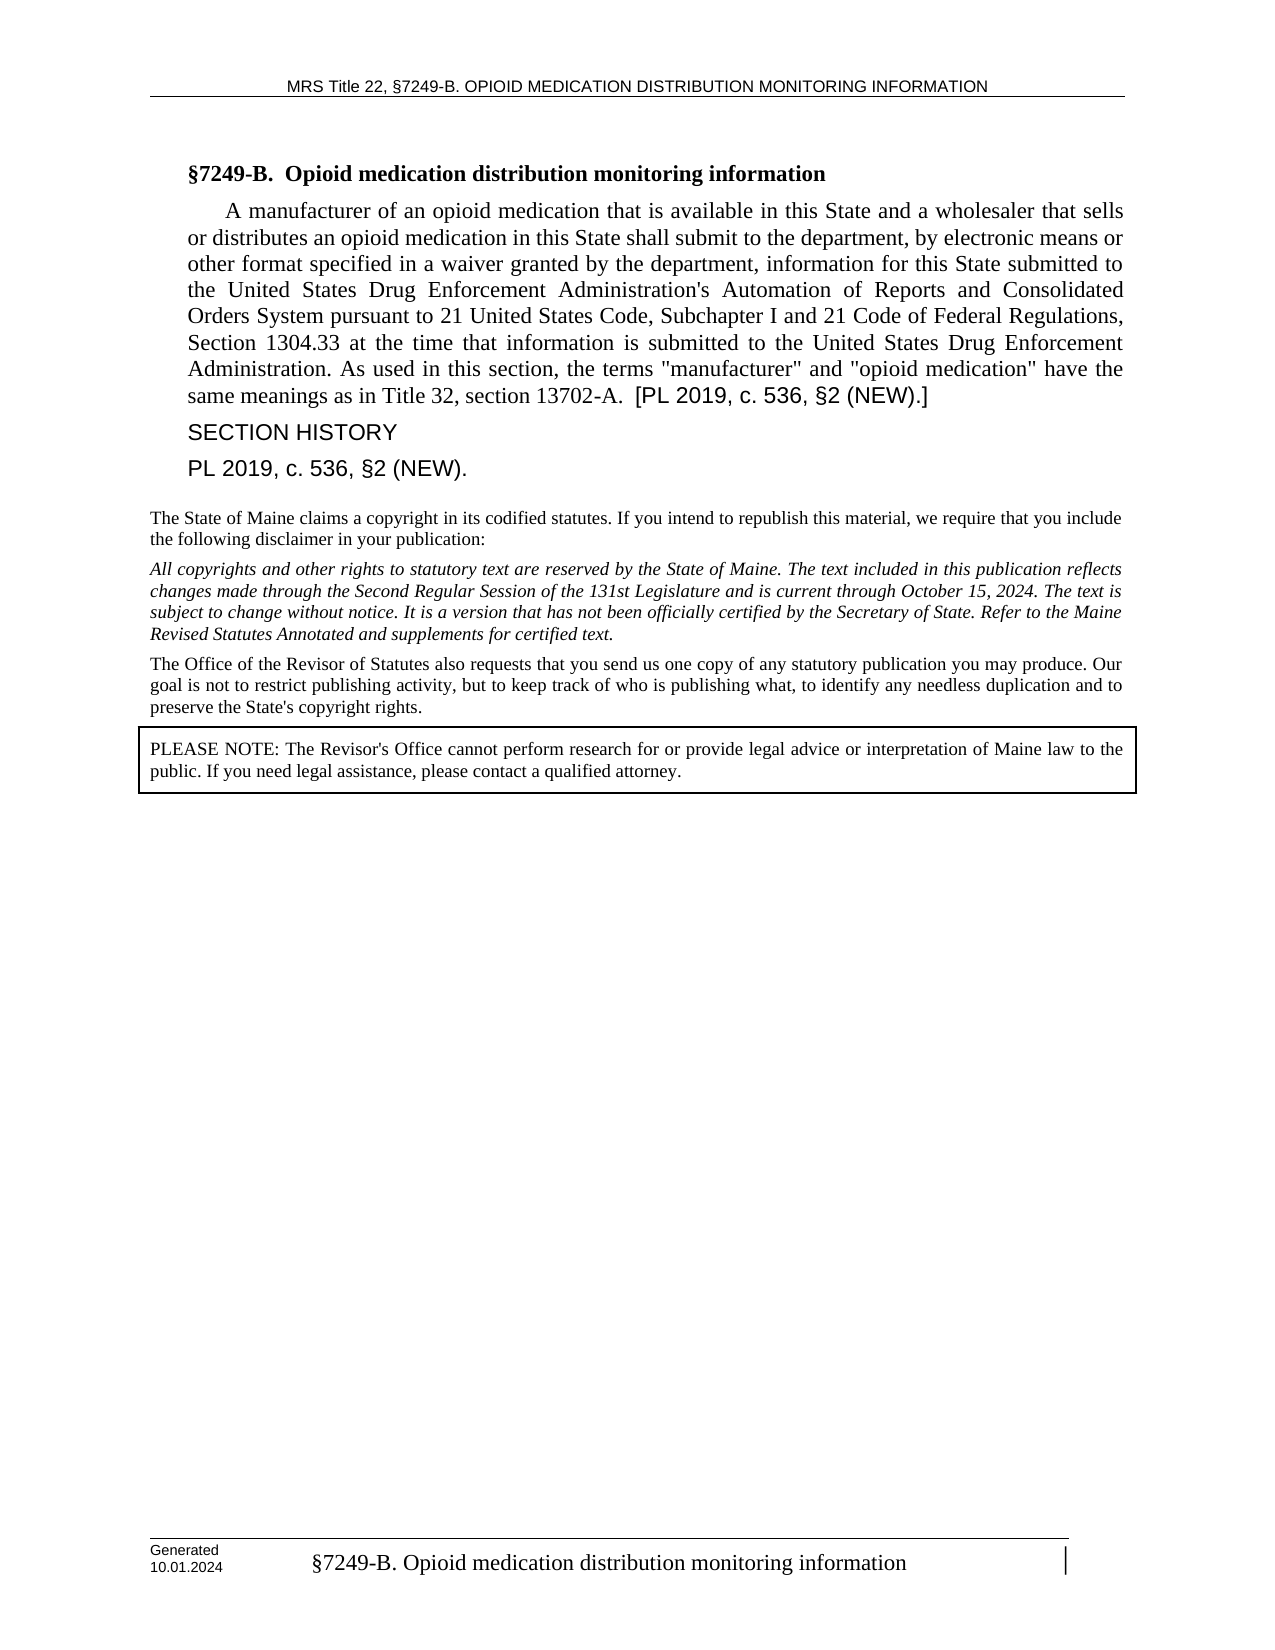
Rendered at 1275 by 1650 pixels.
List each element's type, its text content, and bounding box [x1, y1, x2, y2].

text A manufacturer of an opioid medication that is available in this State and a wholesaler that sells or distributes an opioid medication in this State shall submit to the department, by electronic means or other format specified in a waiver granted by the department, information for this State submitted to the United States Drug Enforcement Administration's Automation of Reports and Consolidated Orders System pursuant to 21 United States Code, Subchapter I and 21 Code of Federal Regulations, Section 1304.33 at the time that information is submitted to the United States Drug Enforcement Administration. As used in this section, the terms "manufacturer" and "opioid medication" have the same meanings as in Title 32, section 13702‑A. [PL 2019, c. 536, §2 (NEW).] [187, 197, 1125, 408]
text SECTION HISTORY [187, 418, 1125, 445]
text The Office of the Revisor of Statutes also requests that you send us one copy of any statutory publication you may produce. Our goal is not to restrict publishing activity, but to keep track of who is publishing what, to identify any needless duplication and to preserve the State's copyright rights. [150, 653, 1125, 717]
text All copyrights and other rights to statutory text are reserved by the State of Maine. The text included in this publication reflects changes made through the Second Regular Session of the 131st Legislature and is current through October 15, 2024 . The text is subject to change without notice. It is a version that has not been officially certified by the Secretary of State. Refer to the Maine Revised Statutes Annotated and supplements for certified text. [150, 558, 1125, 644]
text PLEASE NOTE: The Revisor's Office cannot perform research for or provide legal advice or interpretation of Maine law to the public. If you need legal assistance, please contact a qualified attorney. [140, 728, 1135, 792]
text The State of Maine claims a copyright in its codified statutes. If you intend to republish this material, we require that you include the following disclaimer in your publication: [150, 507, 1125, 550]
text PL 2019, c. 536, §2 (NEW). [187, 455, 1125, 482]
text §7249-B. Opioid medication distribution monitoring information [187, 160, 1125, 187]
